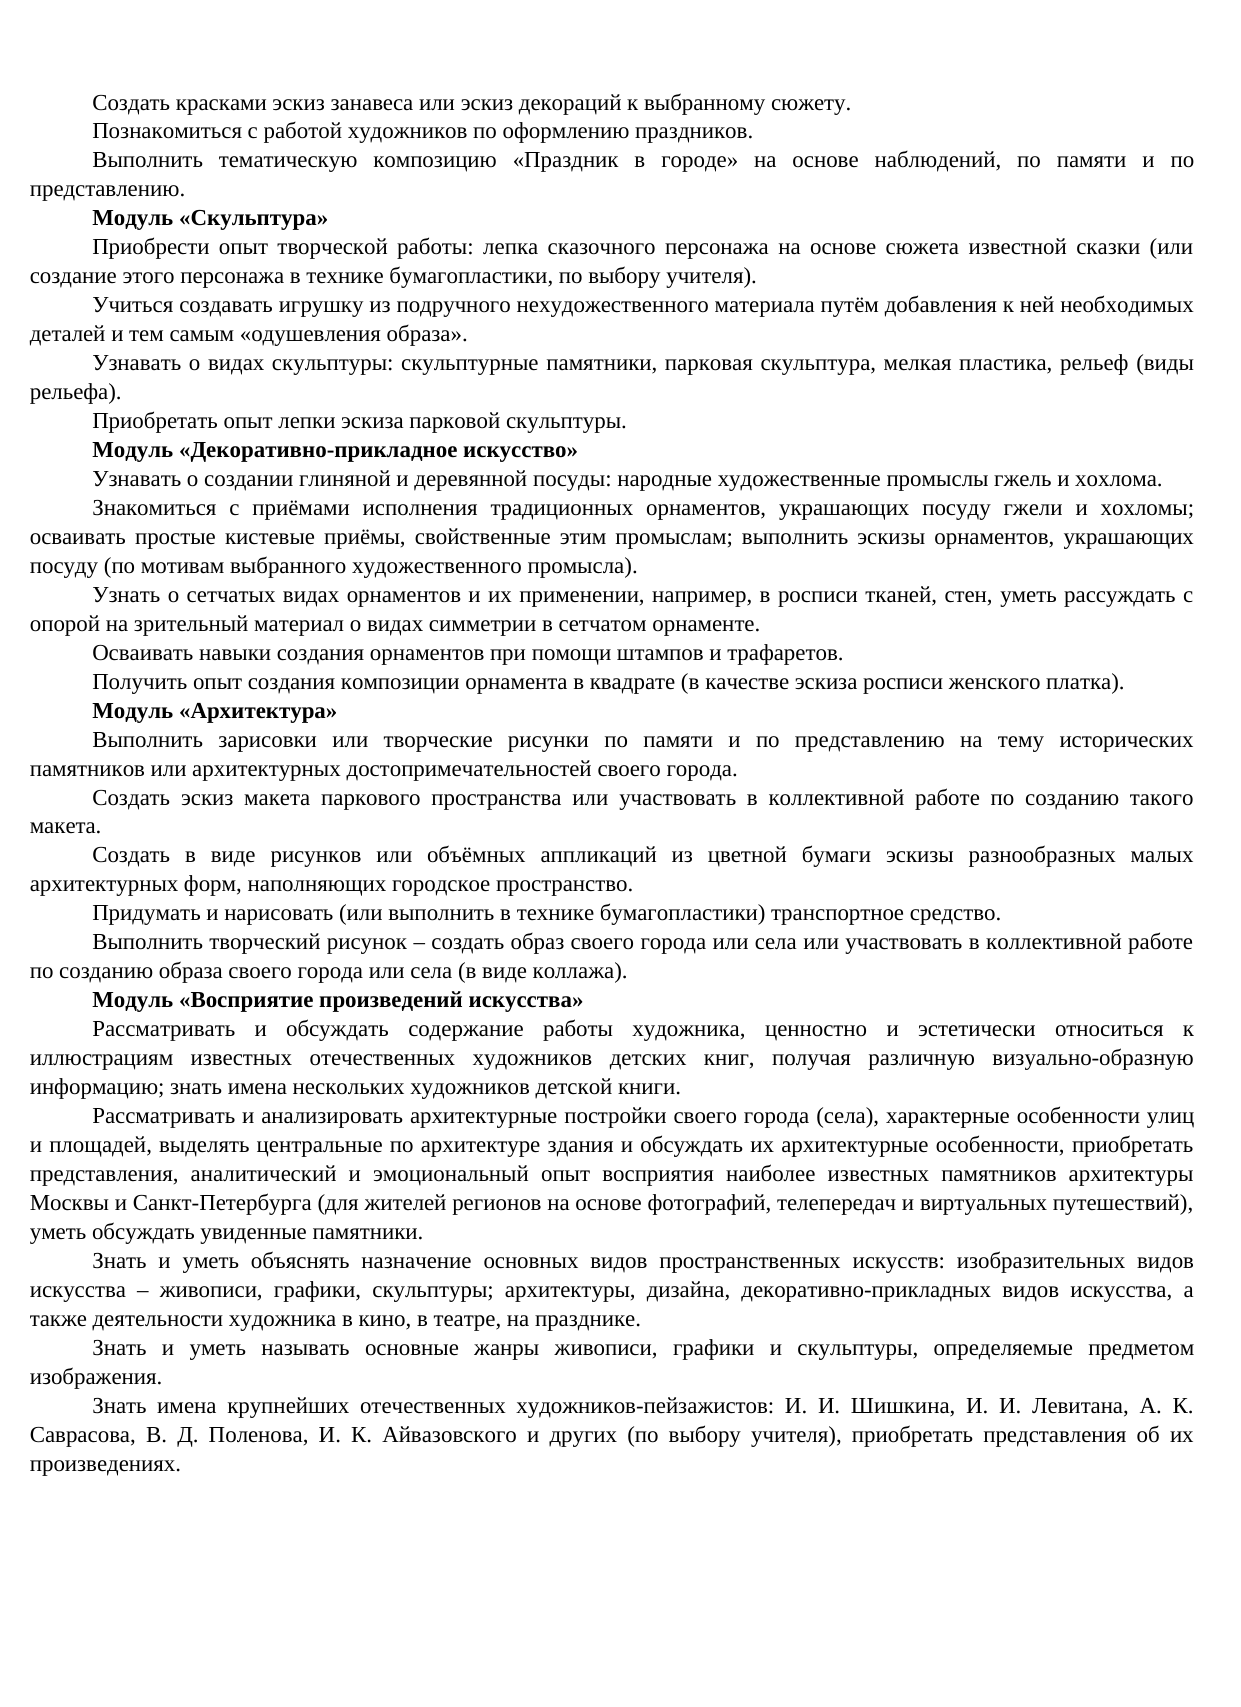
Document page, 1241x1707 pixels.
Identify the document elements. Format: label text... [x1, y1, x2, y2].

text Узнать о сетчатых видах орнаментов и их применении, например, в росписи тканей, стен, уметь рассуждать с опорой на зрительный материал о видах симметрии в сетчатом орнаменте. [29, 581, 1196, 636]
text Модуль «Скульптура» [29, 204, 1196, 231]
text Приобретать опыт лепки эскиза парковой скульптуры. [29, 407, 1196, 433]
text Создать красками эскиз занавеса или эскиз декораций к выбранному сюжету. [29, 88, 1196, 115]
text Узнавать о видах скульптуры: скульптурные памятники, парковая скульптура, мелкая пластика, рельеф (виды рельефа). [29, 349, 1196, 404]
text Получить опыт создания композиции орнамента в квадрате (в качестве эскиза росписи женского платка). [29, 668, 1196, 694]
text Модуль «Декоративно-прикладное искусство» [29, 436, 1196, 462]
text Знать и уметь называть основные жанры живописи, графики и скульптуры, определяемые предметом изображения. [29, 1334, 1196, 1389]
text Рассматривать и анализировать архитектурные постройки своего города (села), характерные особенности улиц и площадей, выделять центральные по архитектуре здания и обсуждать их архитектурные особенности, приобретать представления, аналитический и эмоциональный опыт восприятия наиболее известных памятников архитектуры Москвы и Санкт-Петербурга (для жителей регионов на основе фотографий, телепередач и виртуальных путешествий), уметь обсуждать увиденные памятники. [29, 1102, 1196, 1244]
text Осваивать навыки создания орнаментов при помощи штампов и трафаретов. [29, 639, 1196, 665]
text Создать в виде рисунков или объёмных аппликаций из цветной бумаги эскизы разнообразных малых архитектурных форм, наполняющих городское пространство. [29, 841, 1196, 897]
text Учиться создавать игрушку из подручного нехудожественного материала путём добавления к ней необходимых деталей и тем самым «одушевления образа». [29, 291, 1196, 347]
text Модуль «Восприятие произведений искусства» [29, 986, 1196, 1013]
text Приобрести опыт творческой работы: лепка сказочного персонажа на основе сюжета известной сказки (или создание этого персонажа в технике бумагопластики, по выбору учителя). [29, 233, 1196, 289]
text Создать эскиз макета паркового пространства или участвовать в коллективной работе по созданию такого макета. [29, 783, 1196, 839]
text Выполнить тематическую композицию «Праздник в городе» на основе наблюдений, по памяти и по представлению. [29, 146, 1196, 202]
text Рассматривать и обсуждать содержание работы художника, ценностно и эстетически относиться к иллюстрациям известных отечественных художников детских книг, получая различную визуально-образную информацию; знать имена нескольких художников детской книги. [29, 1015, 1196, 1099]
text Придумать и нарисовать (или выполнить в технике бумагопластики) транспортное средство. [29, 899, 1196, 926]
text Выполнить зарисовки или творческие рисунки по памяти и по представлению на тему исторических памятников или архитектурных достопримечательностей своего города. [29, 726, 1196, 781]
text Узнавать о создании глиняной и деревянной посуды: народные художественные промыслы гжель и хохлома. [29, 465, 1196, 491]
text Модуль «Архитектура» [29, 697, 1196, 723]
text Знать и уметь объяснять назначение основных видов пространственных искусств: изобразительных видов искусства – живописи, графики, скульптуры; архитектуры, дизайна, декоративно-прикладных видов искусства, а также деятельности художника в кино, в театре, на празднике. [29, 1247, 1196, 1331]
text Знать имена крупнейших отечественных художников-пейзажистов: И. И. Шишкина, И. И. Левитана, А. К. Саврасова, В. Д. Поленова, И. К. Айвазовского и других (по выбору учителя), приобретать представления об их произведениях. [29, 1392, 1196, 1476]
text Выполнить творческий рисунок – создать образ своего города или села или участвовать в коллективной работе по созданию образа своего города или села (в виде коллажа). [29, 928, 1196, 984]
text Познакомиться с работой художников по оформлению праздников. [29, 117, 1196, 144]
text Знакомиться с приёмами исполнения традиционных орнаментов, украшающих посуду гжели и хохломы; осваивать простые кистевые приёмы, свойственные этим промыслам; выполнить эскизы орнаментов, украшающих посуду (по мотивам выбранного художественного промысла). [29, 494, 1196, 578]
